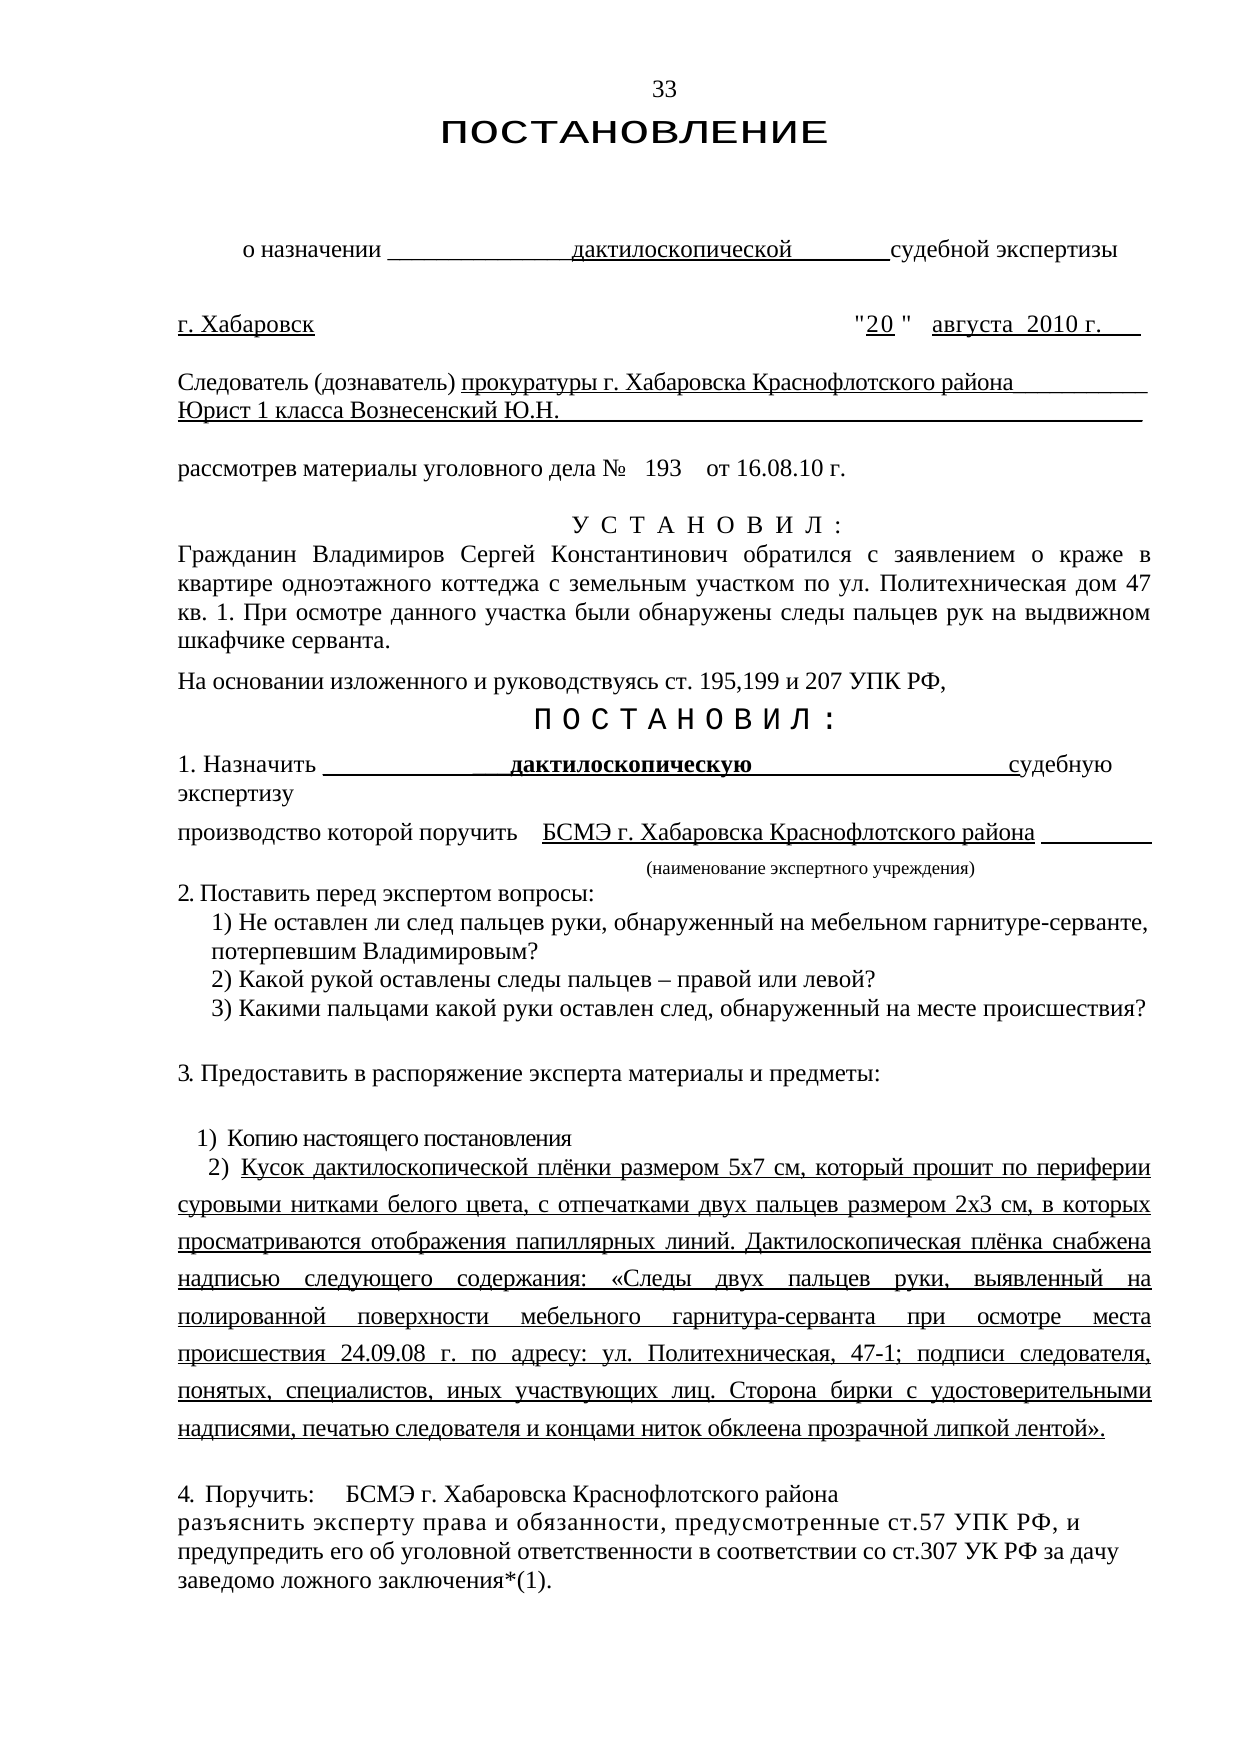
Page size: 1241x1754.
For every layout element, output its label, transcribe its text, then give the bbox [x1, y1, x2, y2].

text 4. Поручить: БСМЭ г. Хабаровска Краснофлотского района [177, 1479, 1152, 1507]
text 1) Не оставлен ли след пальцев руки, обнаруженный на мебельном гарнитуре-серванте, потерпевшим Владимировым? [211, 907, 1152, 964]
text 2) Какой рукой оставлены следы пальцев – правой или левой? [211, 964, 1152, 993]
text Следователь (дознаватель) прокуратуры г. Хабаровска Краснофлотского района___________ [177, 367, 1152, 395]
text 1. Назначить _______________дактилоскопическую судебную экспертизу [177, 749, 1152, 807]
text ПОСТАНОВИЛ: [533, 703, 1152, 739]
text г. Хабаровск "20 " августа .___ [177, 309, 1152, 338]
text 1) Копию настоящего постановления [177, 1123, 1152, 1152]
text 2) Кусок дактилоскопической плёнки размером 5х7 см, который прошит по периферии суровыми нитками белого цвета, с отпечатками двух пальцев размером 2х3 см, в которых просматриваются отображения папиллярных линий. Дактилоскопическая плёнка снабжена надписью следующего содержания: «Следы двух пальцев руки, выявленный на полированной поверхности мебельного гарнитура-серванта при осмотре места происшествия 24.09.08 г. по адресу: ул. Политехническая, 47-1; подписи следователя, понятых, специалистов, иных участвующих лиц. Сторона бирки с удостоверительными надписями, печатью следователя и концами ниток обклеена прозрачной липкой лентой». [177, 1289, 1152, 1400]
text 2) Кусок дактилоскопической плёнки размером 5х7 см, который прошит по периферии суровыми нитками белого цвета, с отпечатками двух пальцев размером 2х3 см, в которых просматриваются отображения папиллярных линий. Дактилоскопическая плёнка снабжена надписью следующего содержания: «Следы двух пальцев руки, выявленный на полированной поверхности мебельного гарнитура-серванта при осмотре места происшествия 24.09.08 г. по адресу: ул. Политехническая, 47-1; подписи следователя, понятых, специалистов, иных участвующих лиц. Сторона бирки с удостоверительными надписями, печатью следователя и концами ниток обклеена прозрачной липкой лентой». [177, 1152, 1152, 1288]
text рассмотрев материалы уголовного дела № 193 от 16.08.10 г. [177, 453, 1152, 482]
text разъяснить эксперту права и обязанности, предусмотренные ст.57 УПК РФ, и предупредить его об уголовной ответственности в соответствии со ст.307 УК РФ за дачу заведомо ложного заключения*(1). [177, 1507, 1152, 1594]
text 3) Какими пальцами какой руки оставлен след, обнаруженный на месте происшествия? [211, 993, 1152, 1022]
text (наименование экспертного учреждения) [177, 857, 1152, 878]
text Юрист 1 класса Вознесенский Ю.Н._______________________________________________ [177, 395, 1152, 424]
text УСТАНОВИЛ: [212, 510, 1152, 539]
text 3. Предоставить в распоряжение эксперта материалы и предметы: [177, 1058, 1152, 1087]
text 2. Поставить перед экспертом вопросы: [177, 878, 1152, 907]
text о назначении дактилоскопической судебной экспертизы [242, 234, 1152, 263]
text Гражданин Владимиров Сергей Константинович обратился с заявлением о краже в квартире одноэтажного коттеджа с земельным участком по ул. Политехническая дом 47 кв. 1. При осмотре данного участка были обнаружены следы пальцев рук на выдвижном шкафчике серванта. [177, 539, 1152, 654]
text На основании изложенного и руководствуясь ст. 195,199 и 207 УПК РФ, [177, 666, 1152, 695]
text производство которой поручить БСМЭ г. Хабаровска Краснофлотского района [177, 817, 1152, 846]
text ПОСТАНОВЛЕНИЕ [439, 118, 1152, 153]
text 2) Кусок дактилоскопической плёнки размером 5х7 см, который прошит по периферии суровыми нитками белого цвета, с отпечатками двух пальцев размером 2х3 см, в которых просматриваются отображения папиллярных линий. Дактилоскопическая плёнка снабжена надписью следующего содержания: «Следы двух пальцев руки, выявленный на полированной поверхности мебельного гарнитура-серванта при осмотре места происшествия 24.09.08 г. по адресу: ул. Политехническая, 47-1; подписи следователя, понятых, специалистов, иных участвующих лиц. Сторона бирки с удостоверительными надписями, печатью следователя и концами ниток обклеена прозрачной липкой лентой». [177, 1401, 1152, 1441]
